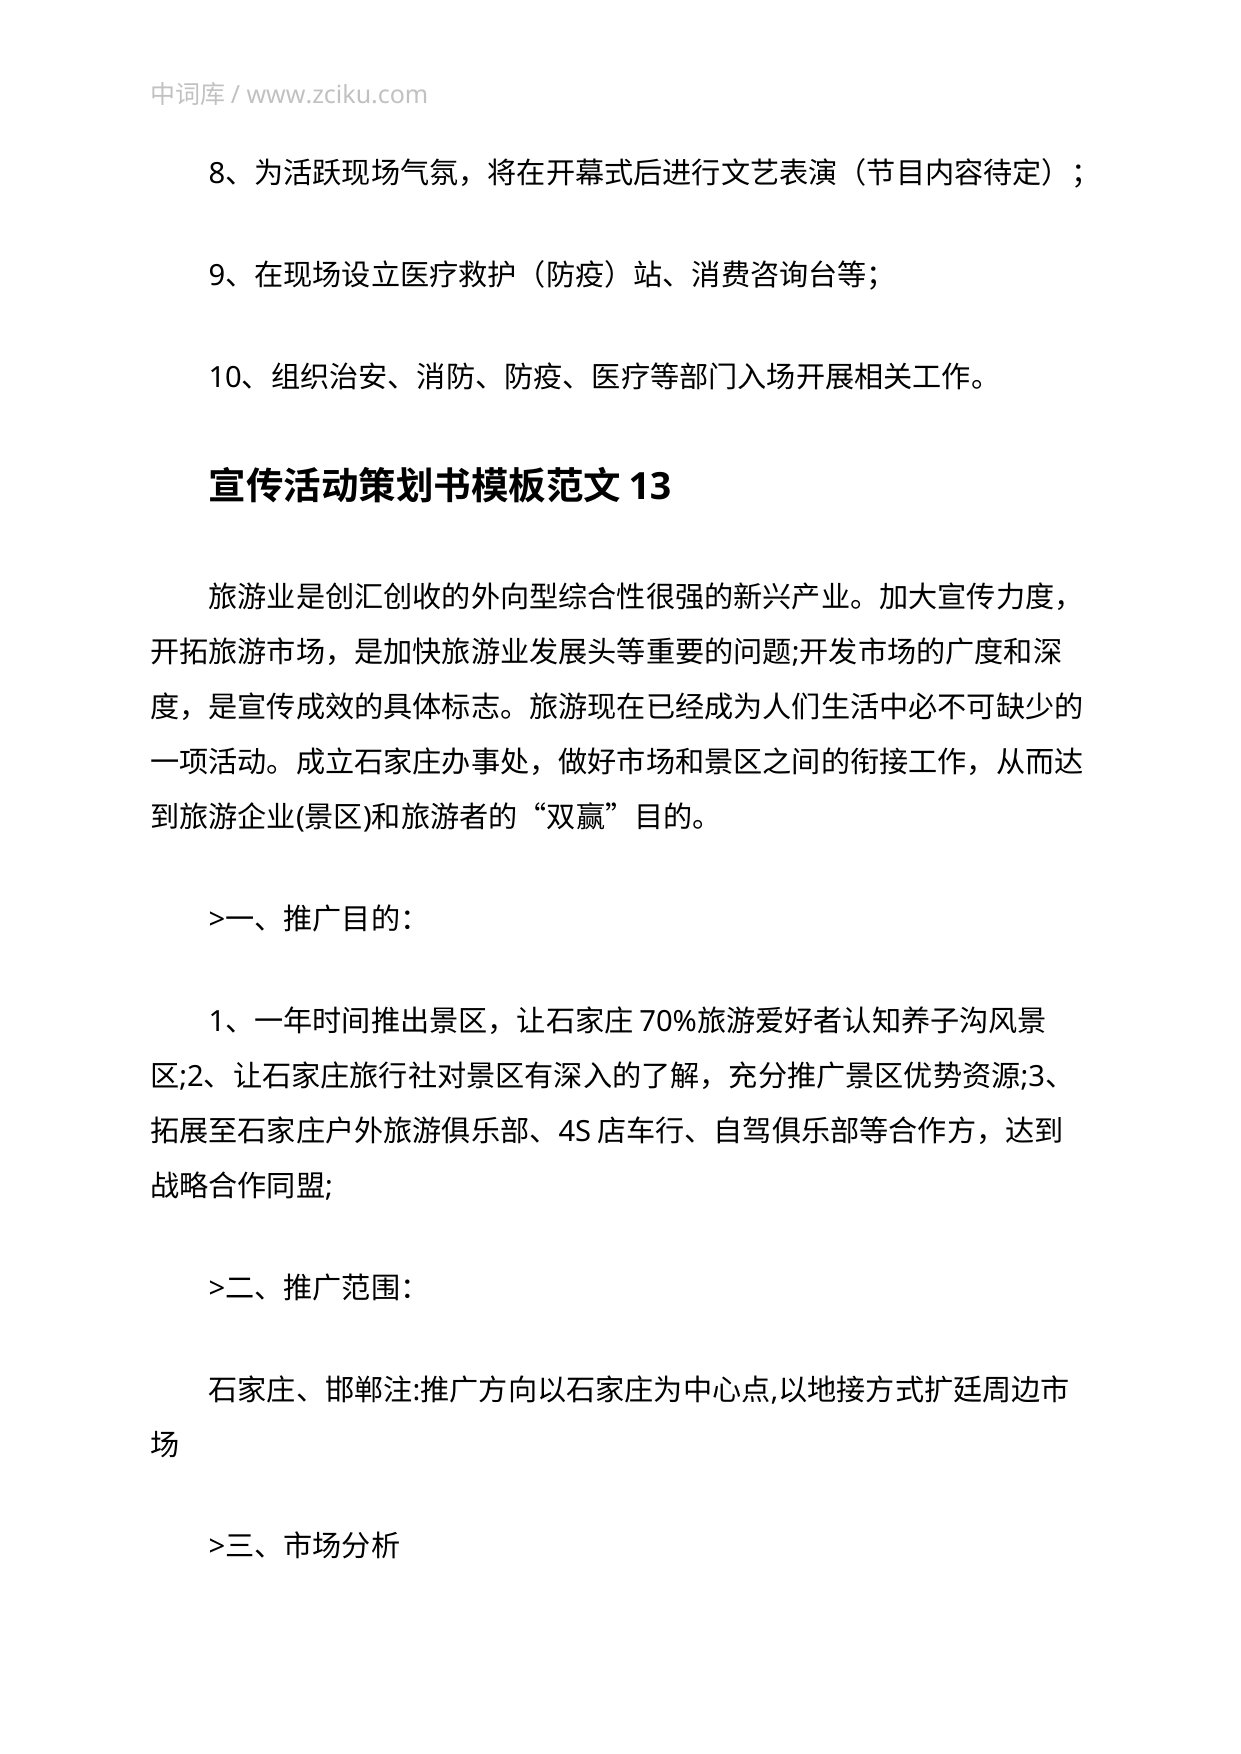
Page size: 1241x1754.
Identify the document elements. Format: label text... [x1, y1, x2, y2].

text 9、在现场设立医疗救护（防疫）站、消费咨询台等； [150, 252, 1090, 294]
text 宣传活动策划书模板范文13 [150, 456, 1090, 510]
text 8、为活跃现场气氛，将在开幕式后进行文艺表演（节目内容待定）； [150, 150, 1090, 192]
text 石家庄、邯郸注:推广方向以石家庄为中心点,以地接方式扩廷周边市场 [150, 1366, 1090, 1463]
text 10、组织治安、消防、防疫、医疗等部门入场开展相关工作。 [150, 354, 1090, 396]
text 1、一年时间推出景区，让石家庄70%旅游爱好者认知养子沟风景区;2、让石家庄旅行社对景区有深入的了解，充分推广景区优势资源;3、拓展至石家庄户外旅游俱乐部、4S店车行、自驾俱乐部等合作方，达到战略合作同盟; [150, 997, 1090, 1204]
text 旅游业是创汇创收的外向型综合性很强的新兴产业。加大宣传力度，开拓旅游市场，是加快旅游业发展头等重要的问题;开发市场的广度和深度，是宣传成效的具体标志。旅游现在已经成为人们生活中必不可缺少的一项活动。成立石家庄办事处，做好市场和景区之间的衔接工作，从而达到旅游企业(景区)和旅游者的“双赢”目的。 [150, 573, 1090, 836]
text >二、推广范围： [150, 1264, 1090, 1307]
text >一、推广目的： [150, 895, 1090, 938]
text >三、市场分析 [150, 1523, 1090, 1565]
